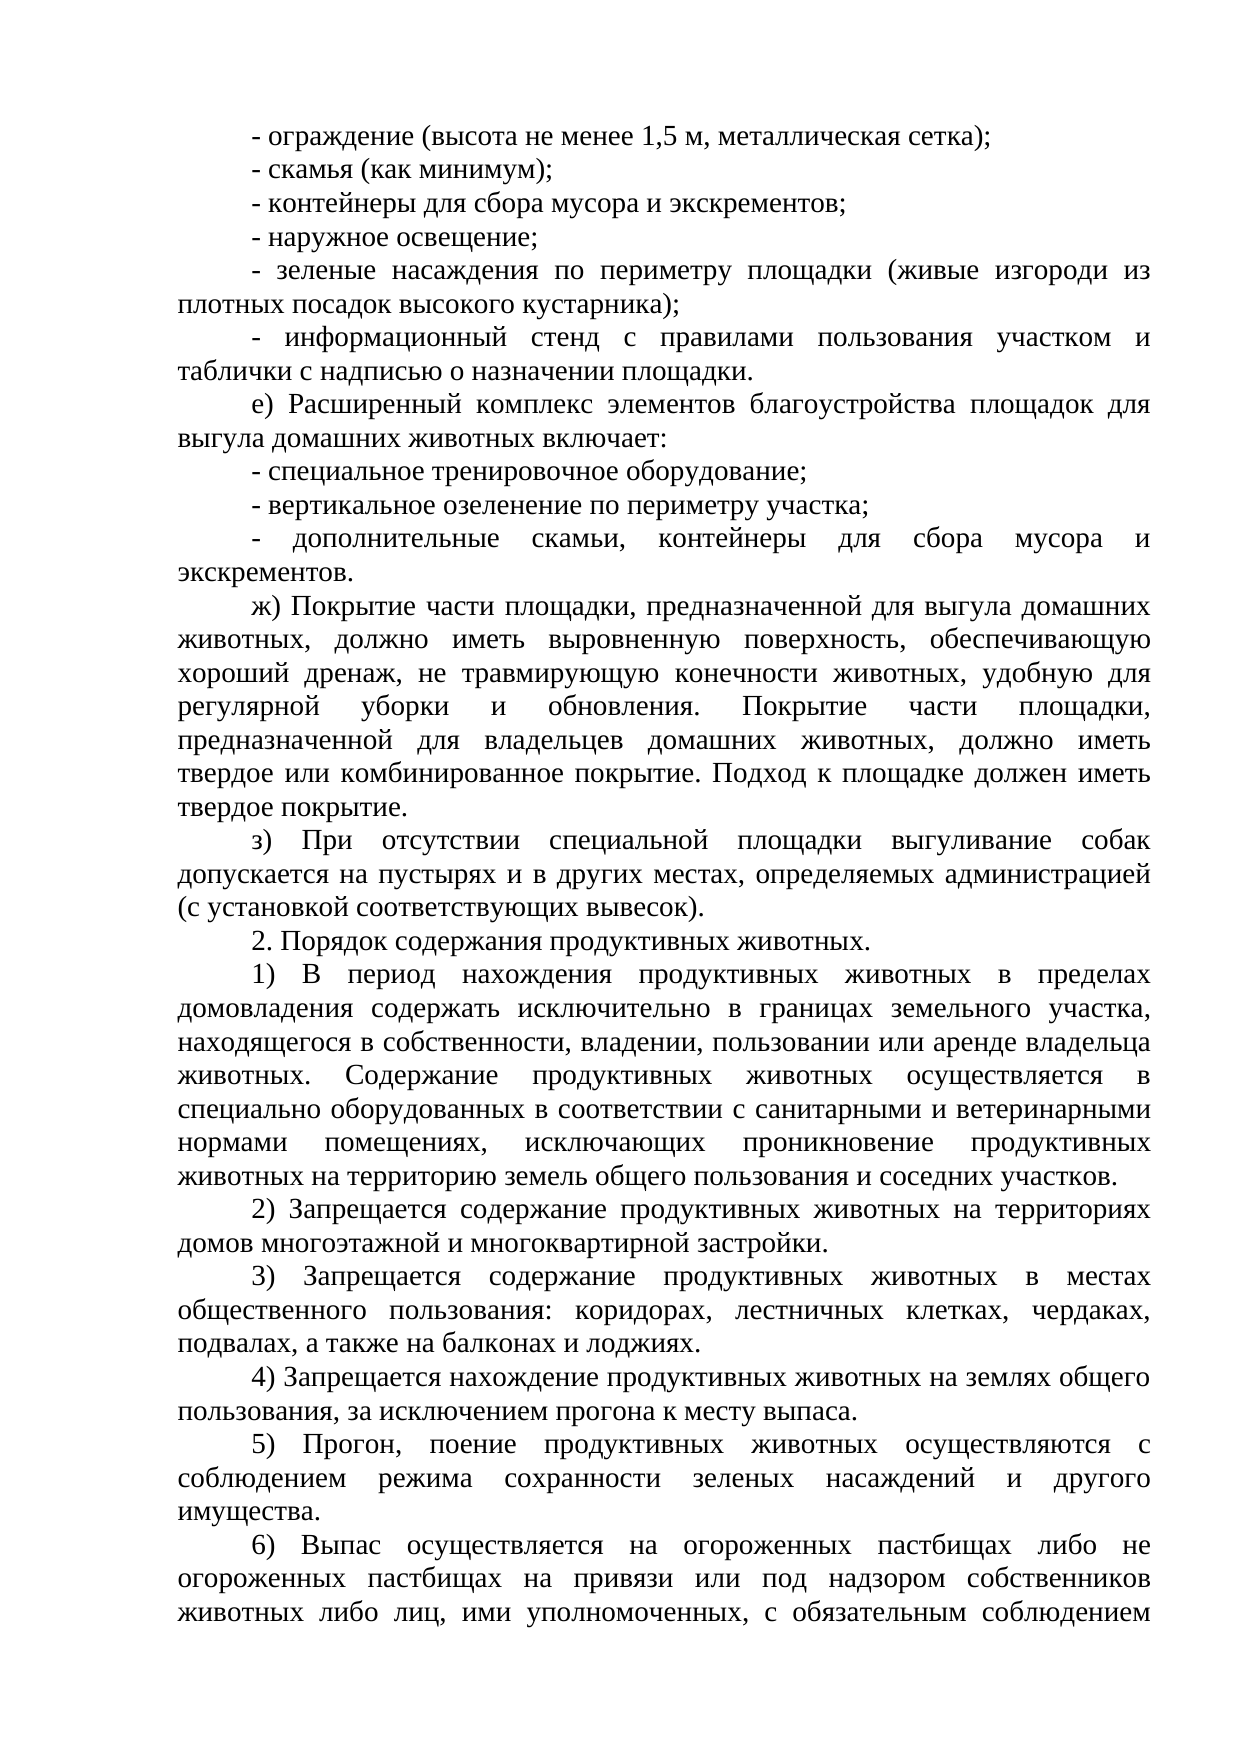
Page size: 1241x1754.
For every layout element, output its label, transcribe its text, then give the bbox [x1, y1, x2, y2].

text - вертикальное озеленение по периметру участка; [177, 487, 1152, 521]
text - скамья (как минимум); [177, 152, 1152, 185]
text - информационный стенд с правилами пользования участком и таблички с надписью о назначении площадки. [177, 319, 1152, 386]
text ж) Покрытие части площадки, предназначенной для выгула домашних животных, должно иметь выровненную поверхность, обеспечивающую хороший дренаж, не травмирующую конечности животных, удобную для регулярной уборки и обновления. Покрытие части площадки, предназначенной для владельцев домашних животных, должно иметь твердое или комбинированное покрытие. Подход к площадке должен иметь твердое покрытие. [177, 588, 1152, 822]
text 3) Запрещается содержание продуктивных животных в местах общественного пользования: коридорах, лестничных клетках, чердаках, подвалах, а также на балконах и лоджиях. [177, 1258, 1152, 1359]
text 5) Прогон, поение продуктивных животных осуществляются с соблюдением режима сохранности зеленых насаждений и другого имущества. [177, 1426, 1152, 1527]
text е) Расширенный комплекс элементов благоустройства площадок для выгула домашних животных включает: [177, 386, 1152, 453]
text 1) В период нахождения продуктивных животных в пределах домовладения содержать исключительно в границах земельного участка, находящегося в собственности, владении, пользовании или аренде владельца животных. Содержание продуктивных животных осуществляется в специально оборудованных в соответствии с санитарными и ветеринарными нормами помещениях, исключающих проникновение продуктивных животных на территорию земель общего пользования и соседних участков. [177, 957, 1152, 1191]
text 4) Запрещается нахождение продуктивных животных на землях общего пользования, за исключением прогона к месту выпаса. [177, 1359, 1152, 1426]
text - зеленые насаждения по периметру площадки (живые изгороди из плотных посадок высокого кустарника); [177, 252, 1152, 319]
text 2. Порядок содержания продуктивных животных. [177, 923, 1152, 957]
text 2) Запрещается содержание продуктивных животных на территориях домов многоэтажной и многоквартирной застройки. [177, 1191, 1152, 1258]
text - наружное освещение; [177, 219, 1152, 252]
text з) При отсутствии специальной площадки выгуливание собак допускается на пустырях и в других местах, определяемых администрацией (с установкой соответствующих вывесок). [177, 822, 1152, 923]
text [177, 1527, 1152, 1627]
text - дополнительные скамьи, контейнеры для сбора мусора и экскрементов. [177, 521, 1152, 588]
text - ограждение (высота не менее 1,5 м, металлическая сетка); [177, 118, 1152, 152]
text - специальное тренировочное оборудование; [177, 453, 1152, 487]
text - контейнеры для сбора мусора и экскрементов; [177, 185, 1152, 219]
